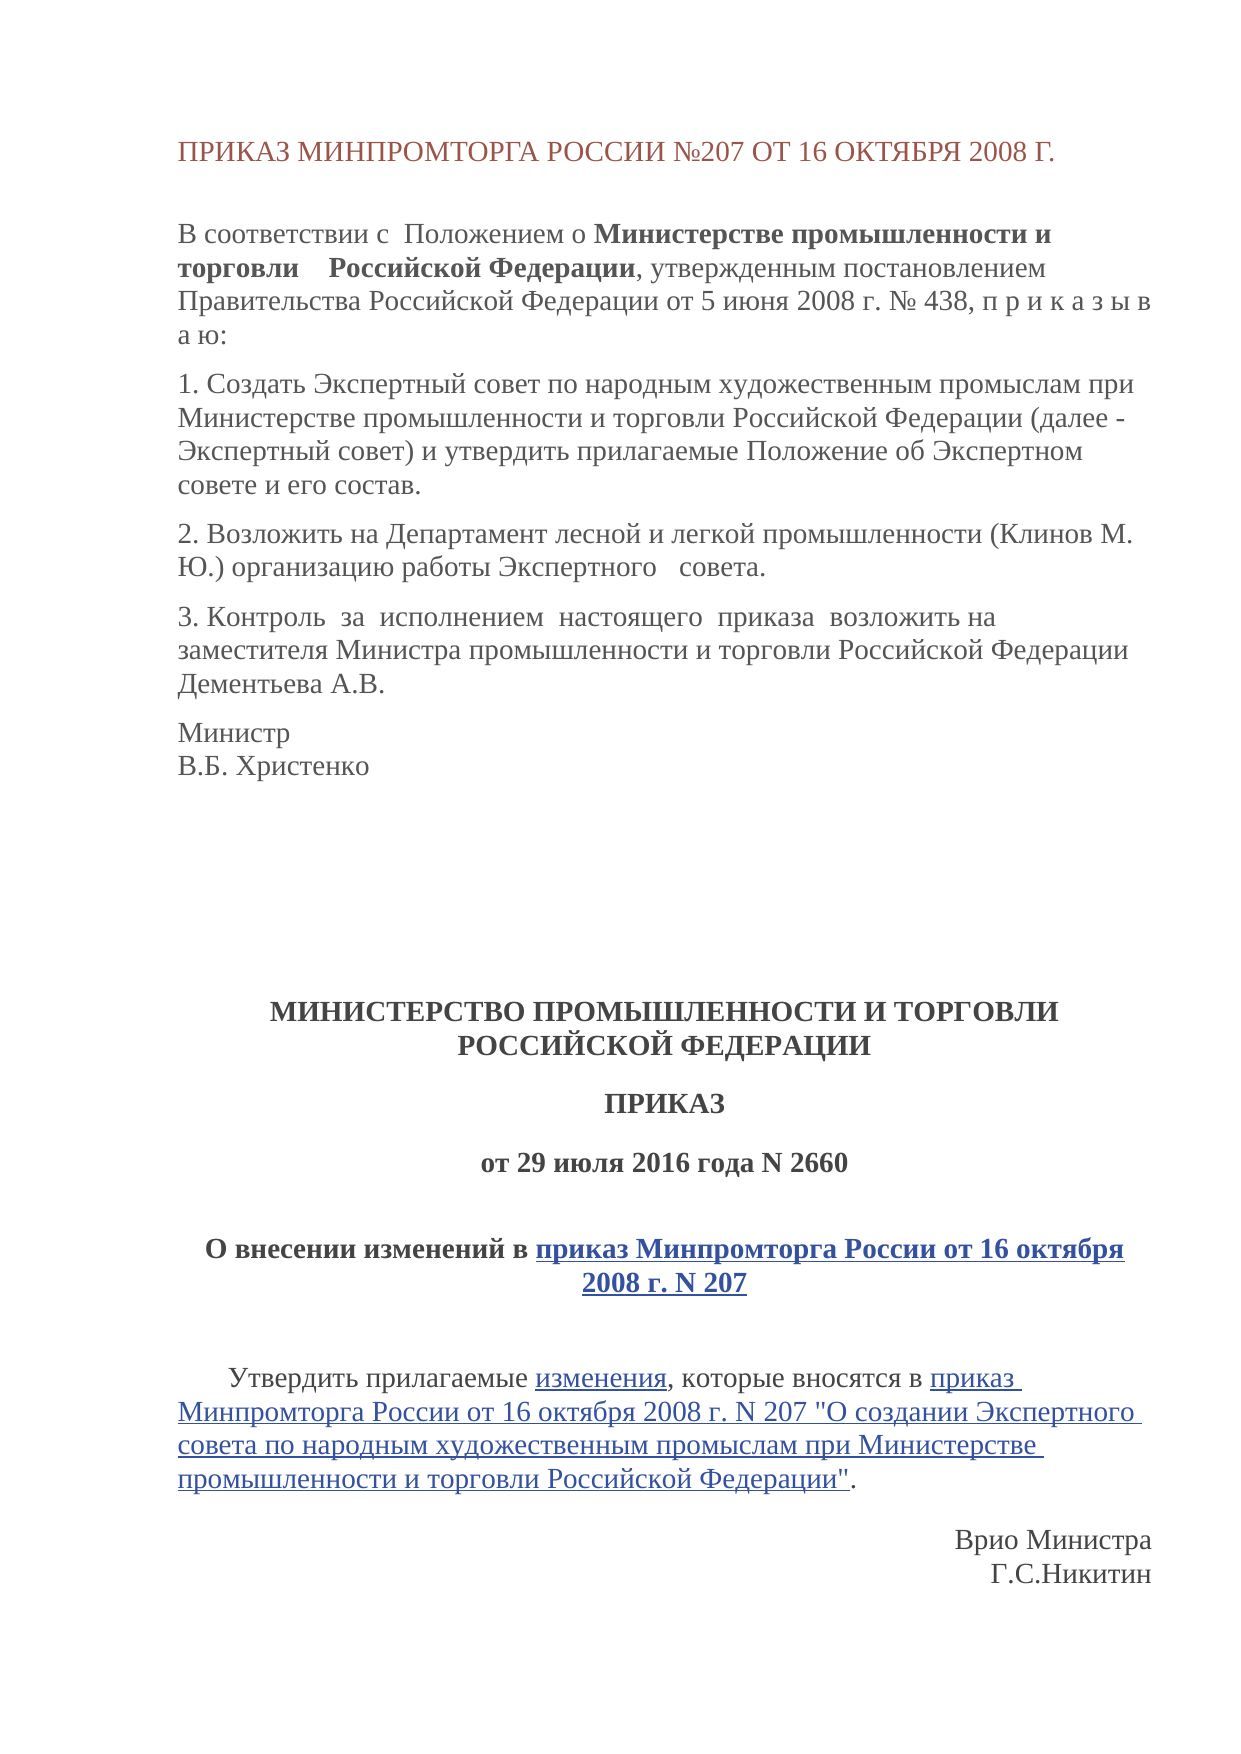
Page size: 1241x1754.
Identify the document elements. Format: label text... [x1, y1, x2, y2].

text от 29 июля 2016 года N 2660 [177, 1145, 1152, 1207]
text Утвердить прилагаемые изменения, которые вносятся в приказ Минпромторга России от 16 октября 2008 г. N 207 "О создании Экспертного совета по народным художественным промыслам при Министерстве промышленности и торговли Российской Федерации". [177, 1360, 1152, 1522]
text В соответствии с Положением о Министерстве промышленности и торговли Российской Федерации, утвержденным постановлением Правительства Российской Федерации от 5 июня 2008 г. № 438, п р и к а з ы в а ю: [177, 216, 1152, 351]
text 3. Контроль за исполнением настоящего приказа возложить на заместителя Министра промышленности и торговли Российской Федерации Дементьева А.В. [177, 599, 1152, 699]
text Министр В.Б. Христенко [177, 715, 1152, 782]
text О внесении изменений в приказ Минпромторга России от 16 октября 2008 г. N 207 [177, 1232, 1152, 1299]
text ПРИКАЗ МИНПРОМТОРГА РОССИИ №207 ОТ 16 ОКТЯБРЯ 2008 г. [177, 134, 1152, 167]
text 2. Возложить на Департамент лесной и легкой промышленности (Клинов М. Ю.) организацию работы Экспертного совета. [177, 516, 1152, 583]
text МИНИСТЕРСТВО ПРОМЫШЛЕННОСТИ И ТОРГОВЛИ РОССИЙСКОЙ ФЕДЕРАЦИИ [177, 994, 1152, 1061]
text Врио Министра Г.С.Никитин [177, 1522, 1152, 1589]
text 1. Создать Экспертный совет по народным художественным промыслам при Министерстве промышленности и торговли Российской Федерации (далее -Экспертный совет) и утвердить прилагаемые Положение об Экспертном совете и его состав. [177, 366, 1152, 500]
text ПРИКАЗ [177, 1086, 1152, 1120]
